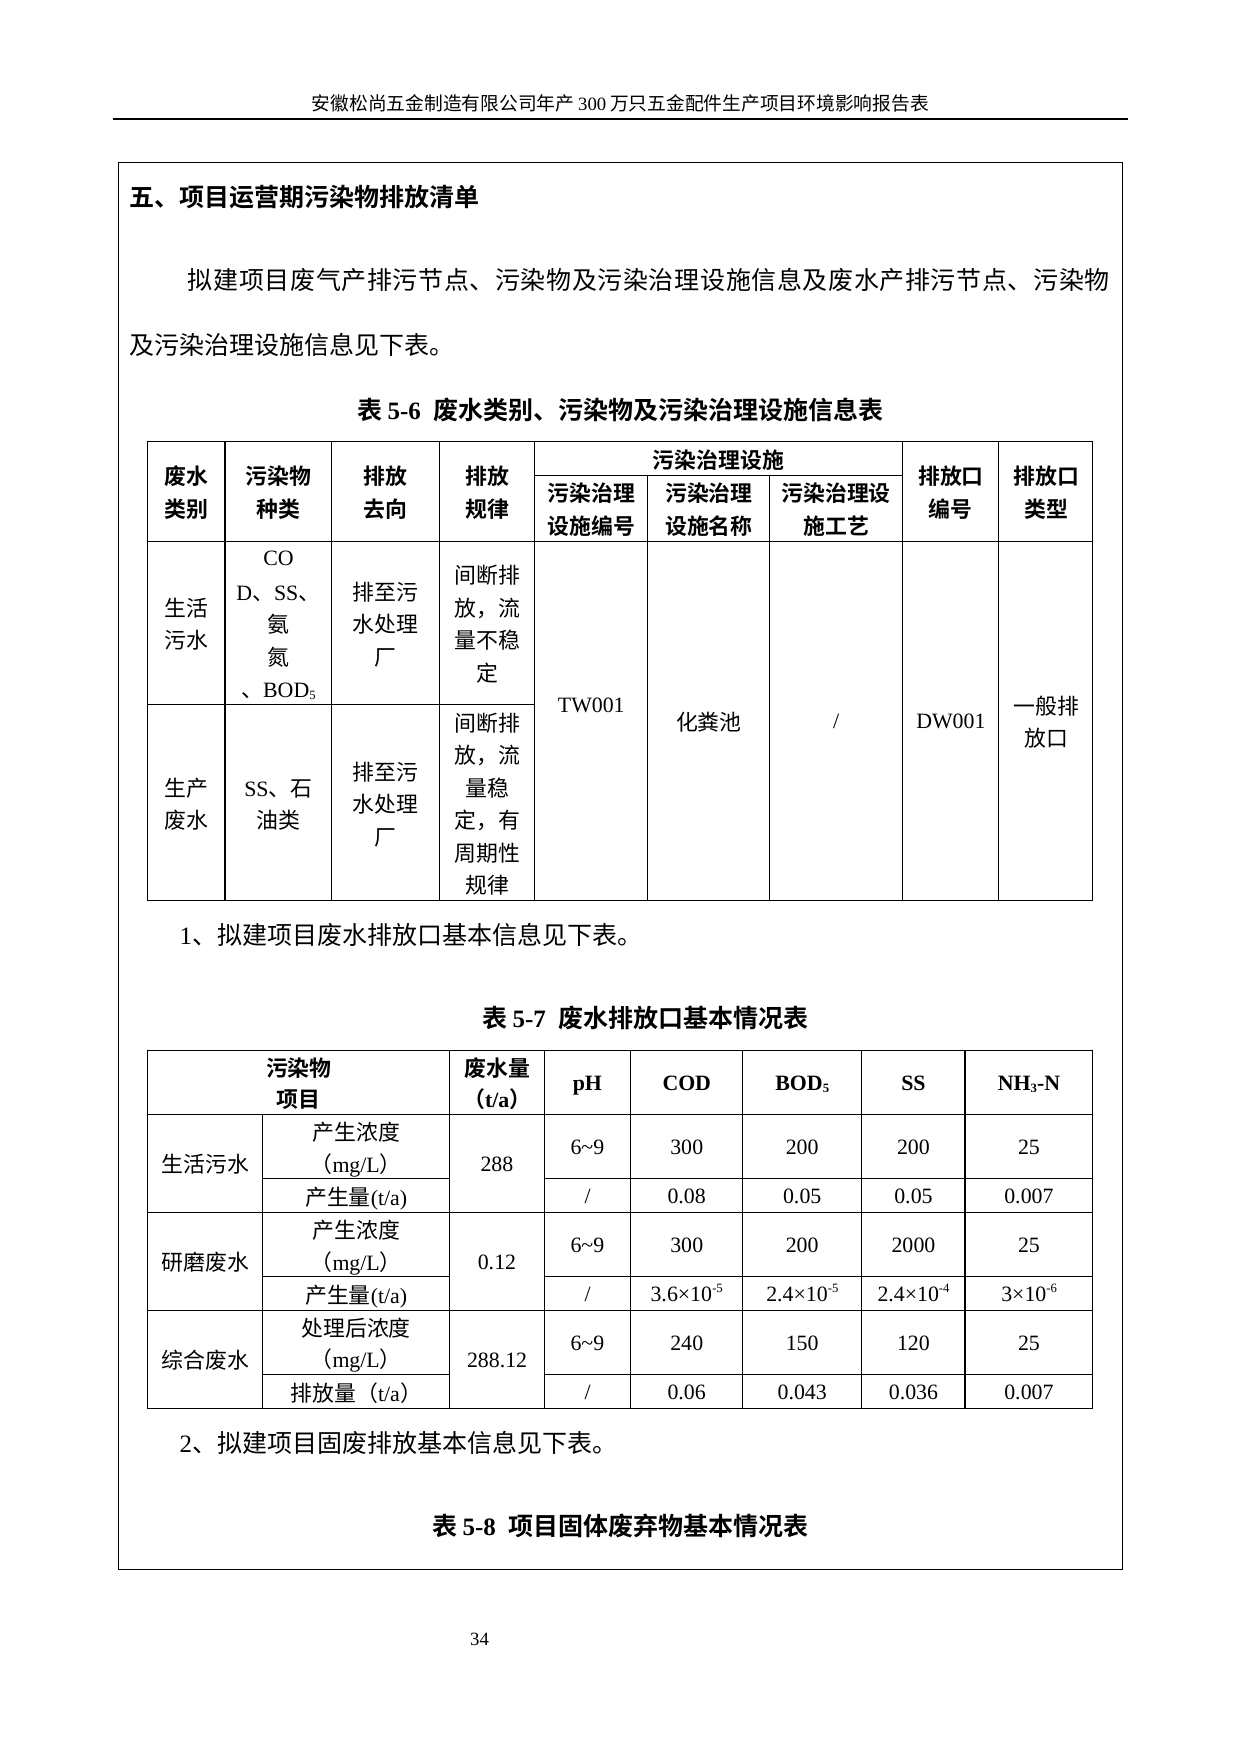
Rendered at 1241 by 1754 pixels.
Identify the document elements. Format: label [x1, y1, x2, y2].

table_cell [119, 163, 1122, 1569]
